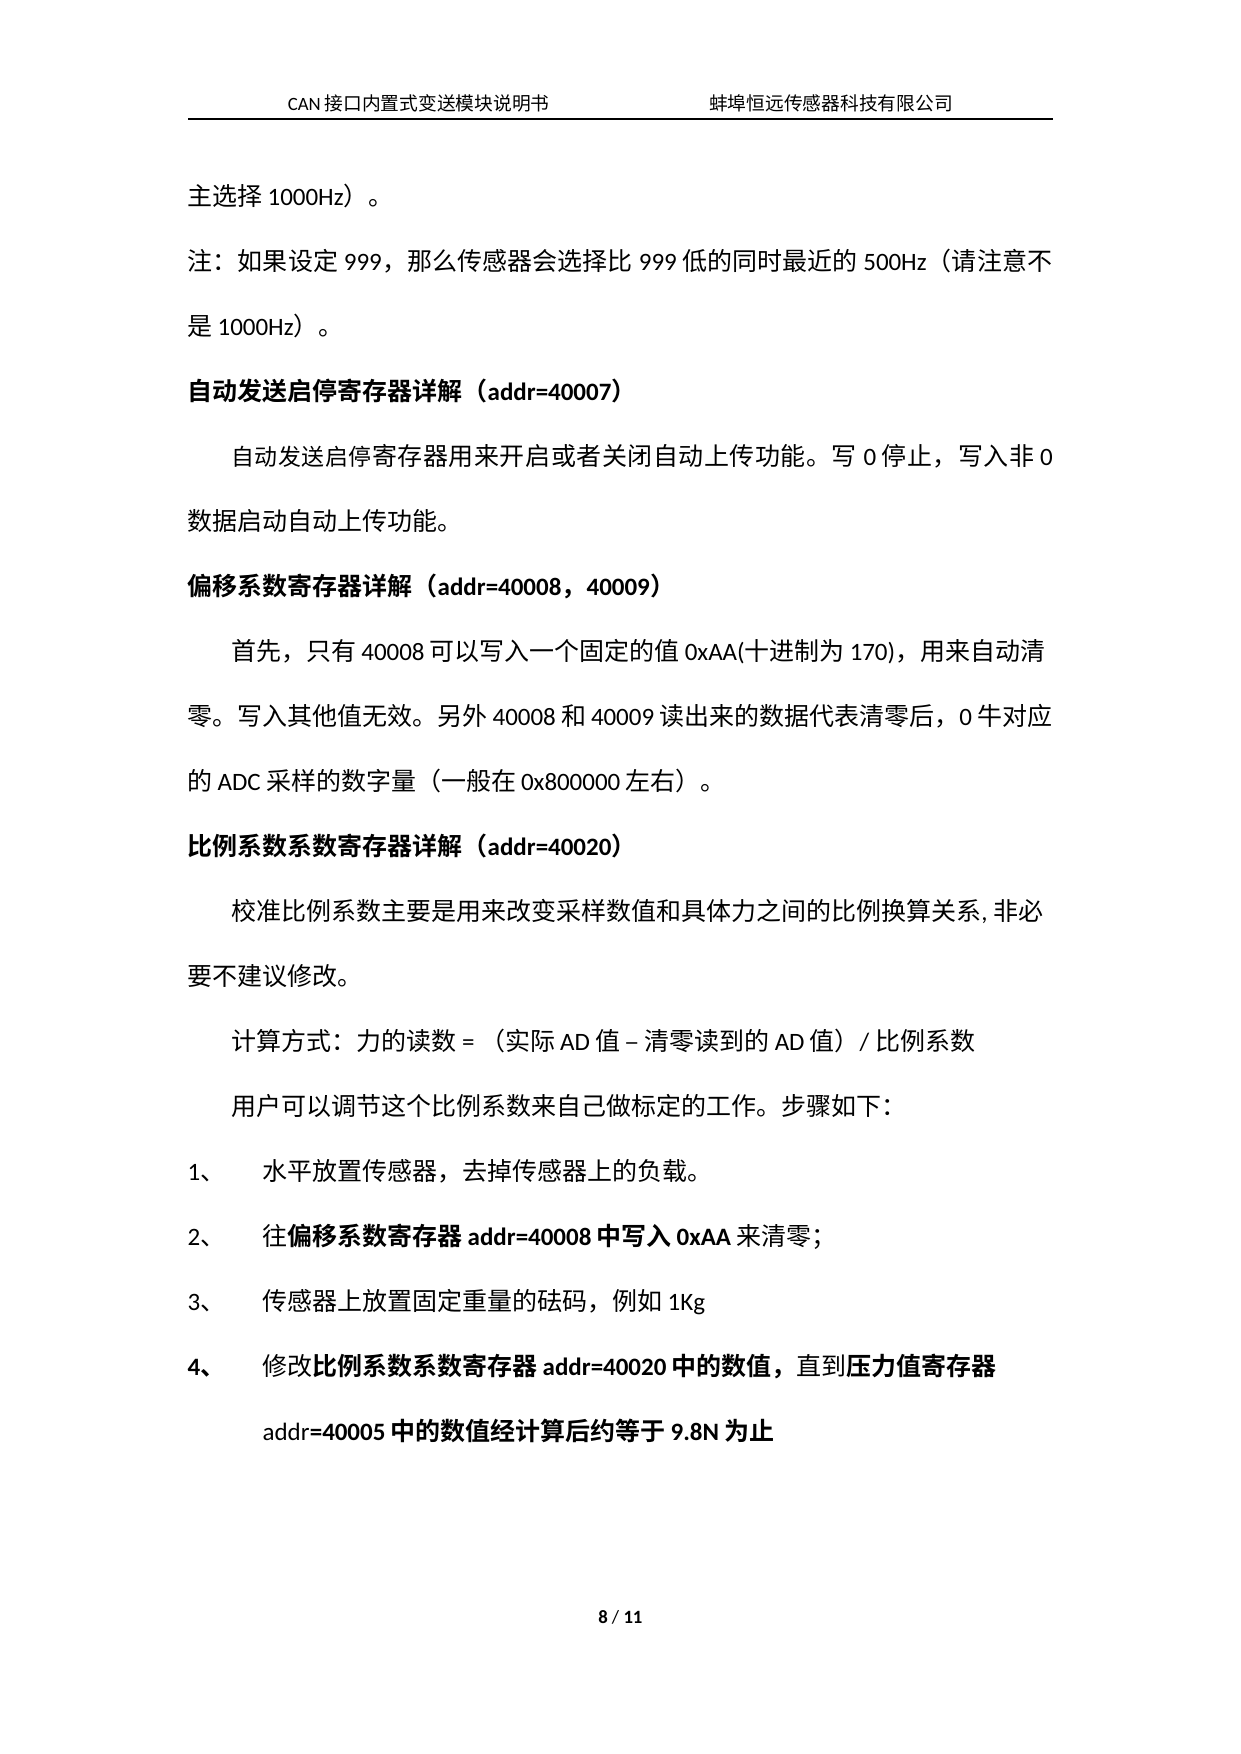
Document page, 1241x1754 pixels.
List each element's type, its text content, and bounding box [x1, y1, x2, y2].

text 注：如果设定999，那么传感器会选择比999低的同时最近的500Hz（请注意不是1000Hz）。 [187, 227, 1053, 357]
text 首先，只有40008可以写入一个固定的值0xAA(十进制为170)，用来自动清零。写入其他值无效。另外40008和40009读出来的数据代表清零后，0牛对应的ADC采样的数字量（一般在0x800000左右）。 [187, 617, 1053, 812]
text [187, 162, 1053, 227]
text 自动发送启停寄存器详解（addr=40007） [187, 357, 1053, 422]
text 计算方式：力的读数 = （实际AD值 – 清零读到的AD值）/ 比例系数 [187, 1007, 1053, 1072]
list 修改比例系数系数寄存器addr=40020中的数值，直到压力值寄存器addr=40005中的数值经计算后约等于9.8N为止 [187, 1332, 1053, 1462]
text 自动发送启停寄存器用来开启或者关闭自动上传功能。写0停止，写入非0数据启动自动上传功能。 [187, 422, 1053, 552]
text 比例系数系数寄存器详解（addr=40020） [187, 812, 1053, 877]
list 水平放置传感器，去掉传感器上的负载。 [187, 1137, 1053, 1202]
list 传感器上放置固定重量的砝码，例如1Kg [187, 1267, 1053, 1332]
text 用户可以调节这个比例系数来自己做标定的工作。步骤如下： [187, 1072, 1053, 1137]
list 往偏移系数寄存器addr=40008中写入0xAA来清零； [187, 1202, 1053, 1267]
text 校准比例系数主要是用来改变采样数值和具体力之间的比例换算关系, 非必要不建议修改。 [187, 877, 1053, 1007]
text 偏移系数寄存器详解（addr=40008，40009） [187, 552, 1053, 617]
